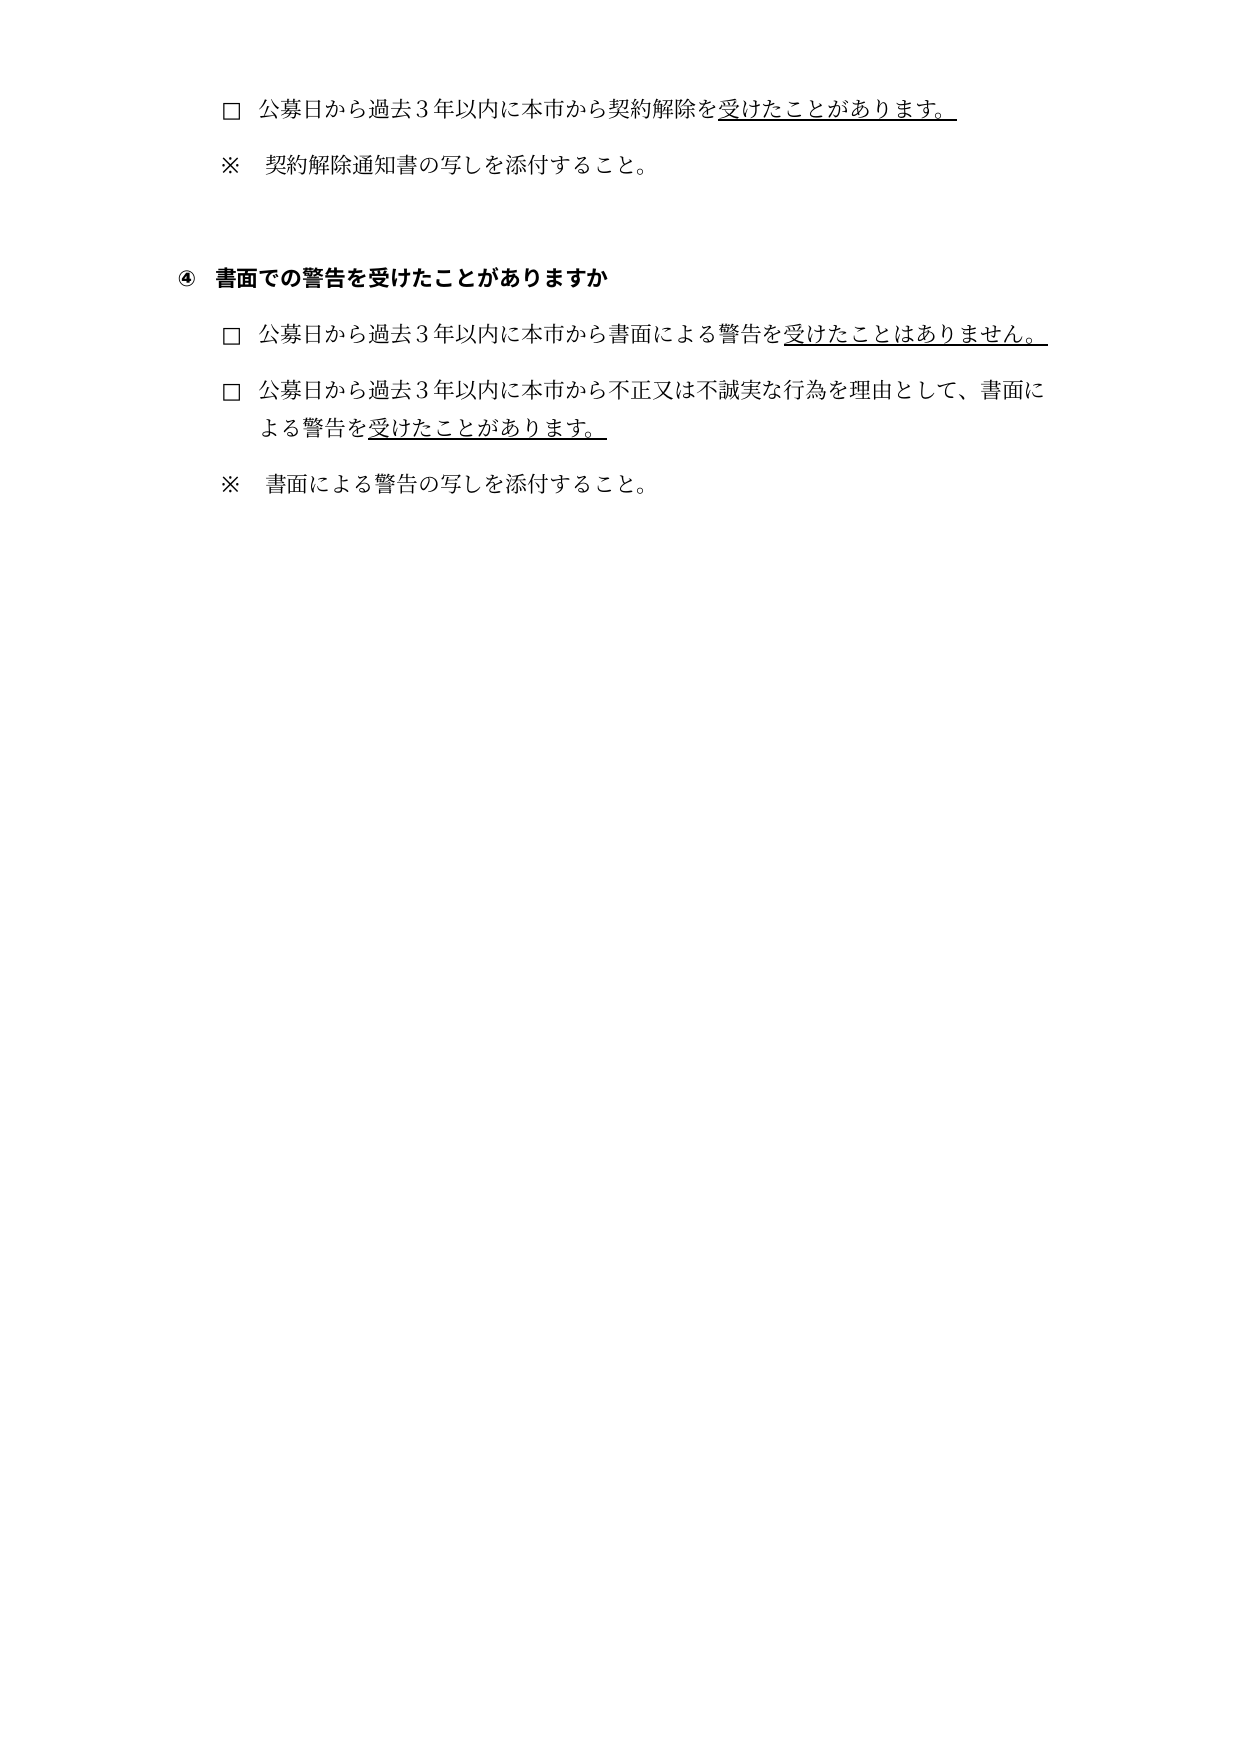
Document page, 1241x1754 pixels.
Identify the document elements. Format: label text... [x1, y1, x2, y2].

list 公募日から過去３年以内に本市から書面による警告を受けたことはありません。 [221, 314, 1063, 352]
list 契約解除通知書の写しを添付すること。 [221, 146, 1017, 183]
list 公募日から過去３年以内に本市から契約解除を受けたことがあります。 [221, 89, 1063, 127]
list 公募日から過去３年以内に本市から不正又は不誠実な行為を理由として、書面による警告を受けたことがあります。 [221, 371, 1063, 446]
list 書面での警告を受けたことがありますか [177, 258, 1017, 296]
list 書面による警告の写しを添付すること。 [221, 464, 1017, 502]
